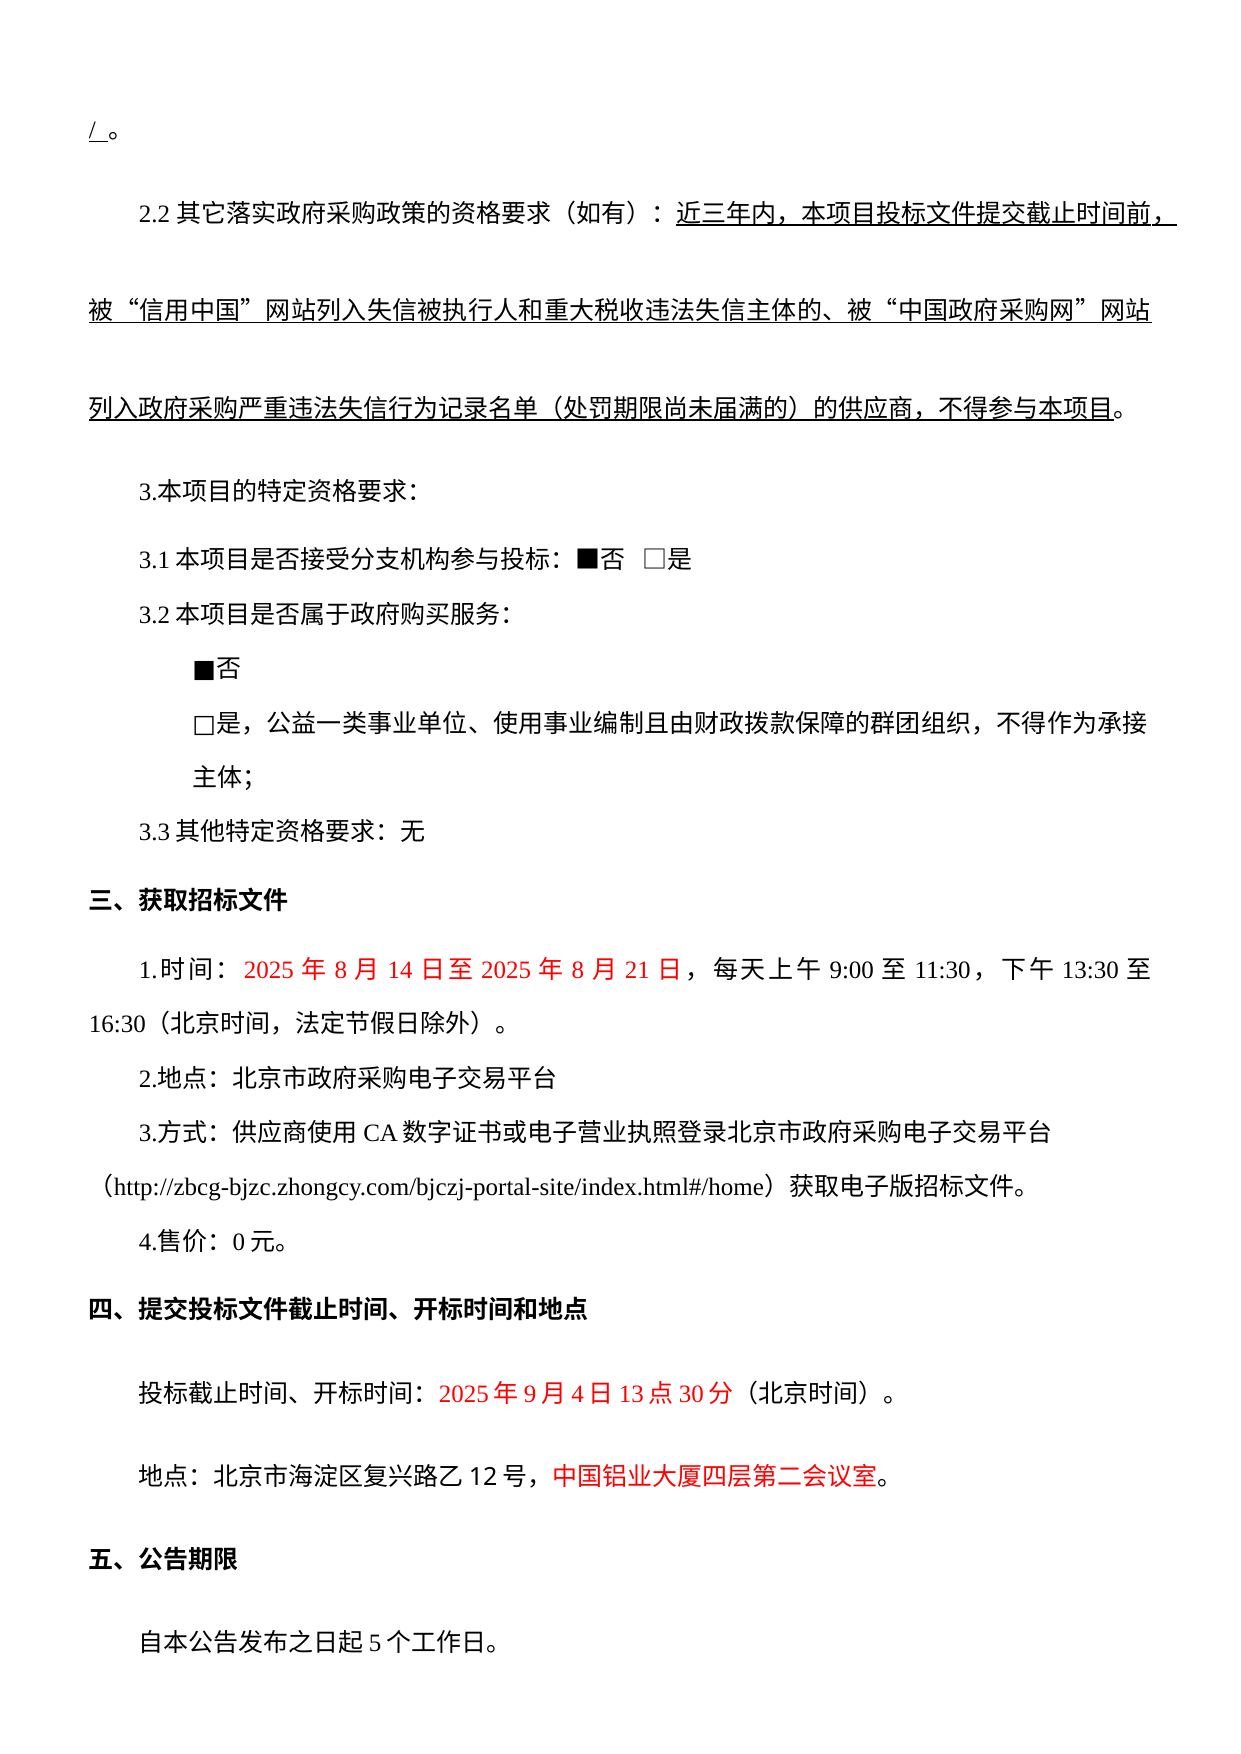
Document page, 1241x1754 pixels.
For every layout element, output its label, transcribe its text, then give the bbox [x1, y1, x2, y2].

text 4.售价：0元。 [89, 1221, 1152, 1257]
text 1.时间：2025年8月14日至2025年8月21日，每天上午9:00至11:30，下午13:30至16:30（北京时间，法定节假日除外）。 [89, 949, 1152, 1040]
text 自本公告发布之日起5个工作日。 [89, 1608, 1152, 1673]
text 2.2 其它落实政府采购政策的资格要求（如有）：近三年内，本项目投标文件提交截止时间前，被“信用中国”网站列入失信被执行人和重大税收违法失信主体的、被“中国政府采购网”网站列入政府采购严重违法失信行为记录名单（处罚期限尚未届满的）的供应商，不得参与本项目。 [89, 323, 1152, 439]
text 3.2本项目是否属于政府购买服务： [89, 594, 1152, 631]
subtitle 四、提交投标文件截止时间、开标时间和地点 [89, 1276, 1152, 1341]
subtitle 五、公告期限 [89, 1525, 1152, 1590]
text 3.本项目的特定资格要求： [89, 457, 1152, 522]
text 地点：北京市海淀区复兴路乙12号，中国铝业大厦四层第二会议室。 [89, 1442, 1152, 1507]
text 3.方式：供应商使用 CA 数字证书或电子营业执照登录北京市政府采购电子交易平台（http://zbcg-bjzc.zhongcy.com/bjczj-portal-site/index.html#/home）获取电子版招标文件。 [89, 1112, 1152, 1203]
text 3.1本项目是否接受分支机构参与投标：■否 □是 [89, 540, 1152, 576]
text ■否 [192, 649, 1152, 685]
text □是，公益一类事业单位、使用事业编制且由财政拨款保障的群团组织，不得作为承接主体； [192, 703, 1152, 794]
text 3.3其他特定资格要求：无 [89, 812, 1152, 848]
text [89, 96, 1152, 161]
text 2.2 其它落实政府采购政策的资格要求（如有）：近三年内，本项目投标文件提交截止时间前，被“信用中国”网站列入失信被执行人和重大税收违法失信主体的、被“中国政府采购网”网站列入政府采购严重违法失信行为记录名单（处罚期限尚未届满的）的供应商，不得参与本项目。 [89, 179, 1152, 322]
text 2.地点：北京市政府采购电子交易平台 [89, 1058, 1152, 1094]
text 投标截止时间、开标时间：2025年9月4日13点30分（北京时间）。 [89, 1359, 1152, 1424]
subtitle 三、获取招标文件 [89, 866, 1152, 931]
